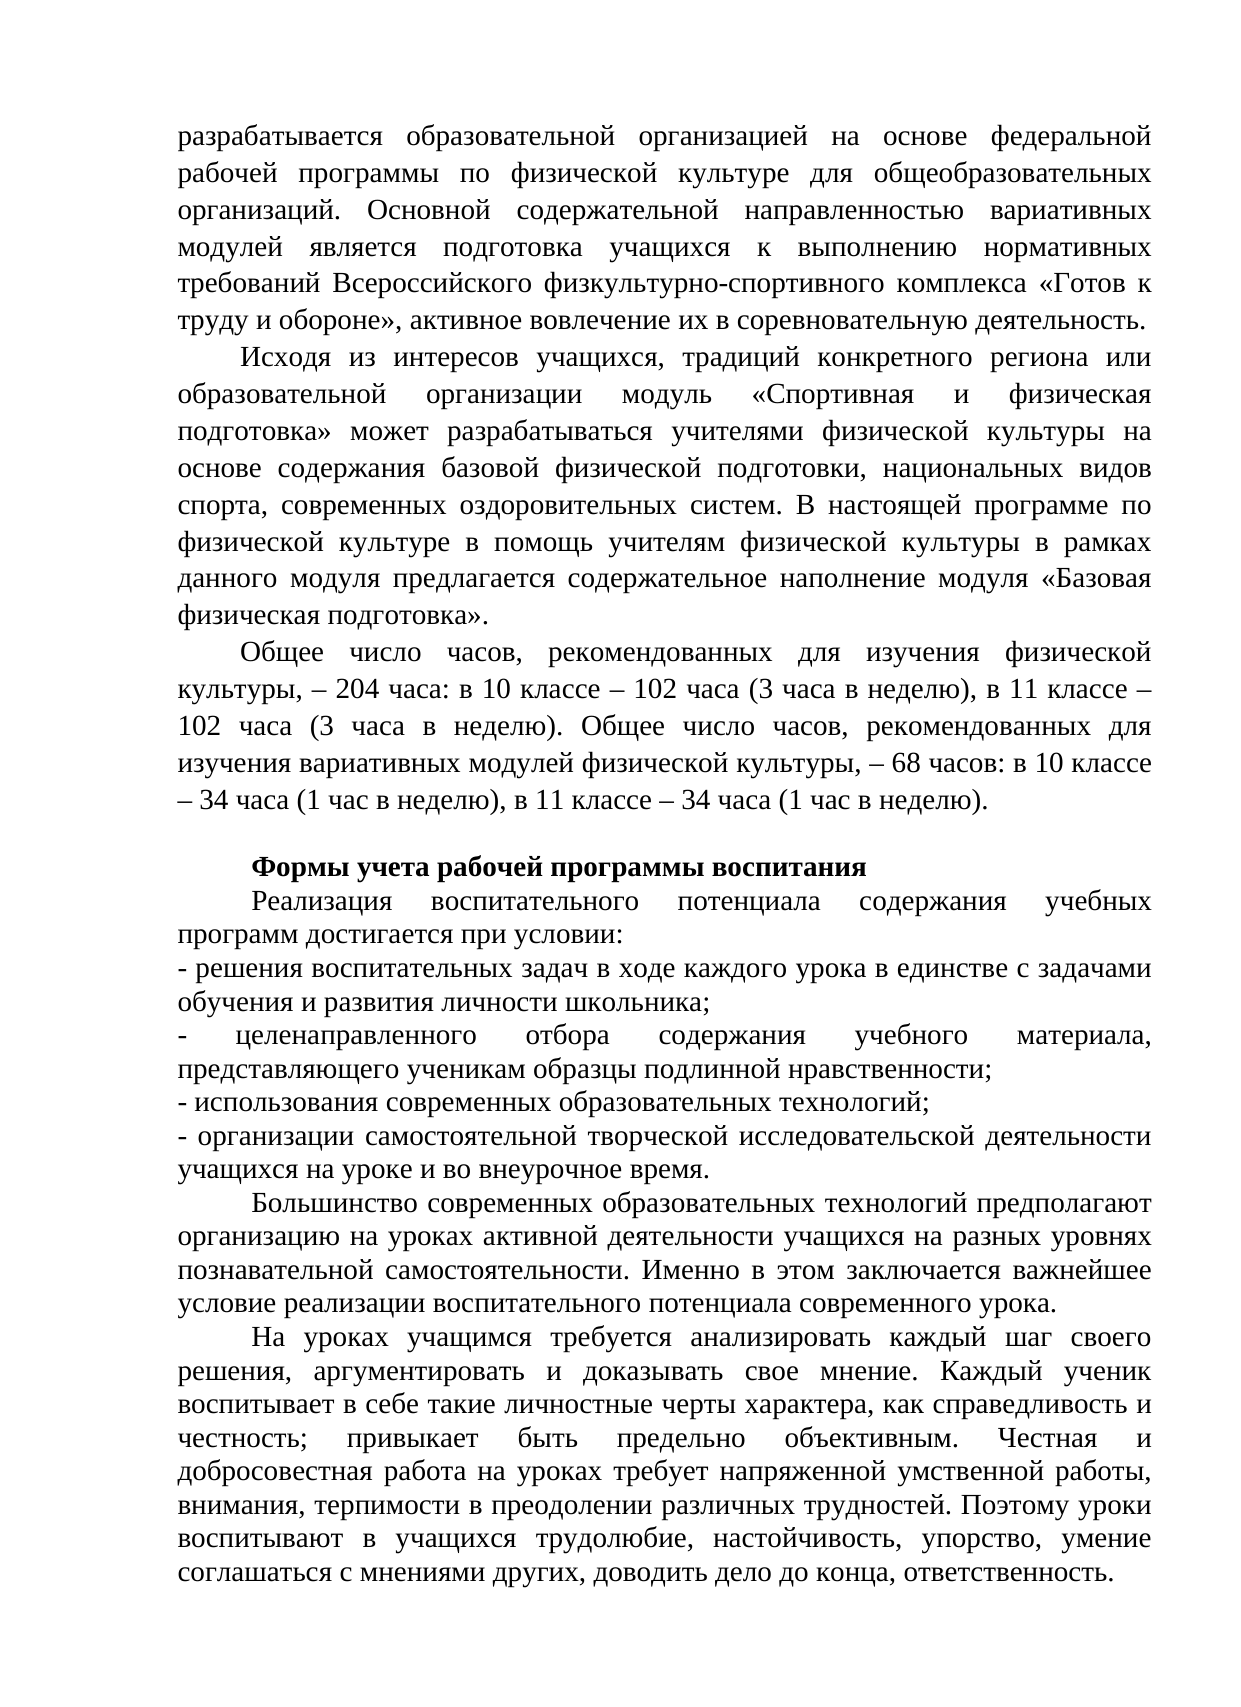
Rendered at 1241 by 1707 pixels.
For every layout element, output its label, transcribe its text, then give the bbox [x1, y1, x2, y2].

text На уроках учащимся требуется анализировать каждый шаг своего решения, аргументировать и доказывать свое мнение. Каждый ученик воспитывает в себе такие личностные черты характера, как справедливость и честность; привыкает быть предельно объективным. Честная и добросовестная работа на уроках требует напряженной умственной работы, внимания, терпимости в преодолении различных трудностей. Поэтому уроки воспитывают в учащихся трудолюбие, настойчивость, упорство, умение соглашаться с мнениями других, доводить дело до конца, ответственность. [177, 1319, 1152, 1587]
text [177, 118, 1152, 336]
text - использования современных образовательных технологий; [177, 1084, 1152, 1118]
text - целенаправленного отбора содержания учебного материала, представляющего ученикам образцы подлинной нравственности; [177, 1017, 1152, 1084]
text Формы учета рабочей программы воспитания [177, 849, 1152, 883]
text - решения воспитательных задач в ходе каждого урока в единстве с задачами обучения и развития личности школьника; [177, 950, 1152, 1017]
text - организации самостоятельной творческой исследовательской деятельности учащихся на уроке и во внеурочное время. [177, 1118, 1152, 1185]
text Реализация воспитательного потенциала содержания учебных программ достигается при условии: [177, 883, 1152, 950]
text ‌Общее число часов, рекомендованных для изучения физической культуры, – 204 часа: в 10 классе – 102 часа (3 часа в неделю), в 11 классе – 102 часа (3 часа в неделю). Общее число часов, рекомендованных для изучения вариативных модулей физической культуры, – 68 часов: в 10 классе – 34 часа (1 час в неделю), в 11 классе – 34 часа (1 час в неделю).‌‌ [177, 634, 1152, 815]
text Исходя из интересов учащихся, традиций конкретного региона или образовательной организации модуль «Спортивная и физическая подготовка» может разрабатываться учителями физической культуры на основе содержания базовой физической подготовки, национальных видов спорта, современных оздоровительных систем. В настоящей программе по физической культуре в помощь учителям физической культуры в рамках данного модуля предлагается содержательное наполнение модуля «Базовая физическая подготовка». [177, 339, 1152, 631]
text Большинство современных образовательных технологий предполагают организацию на уроках активной деятельности учащихся на разных уровнях познавательной самостоятельности. Именно в этом заключается важнейшее условие реализации воспитательного потенциала современного урока. [177, 1185, 1152, 1319]
